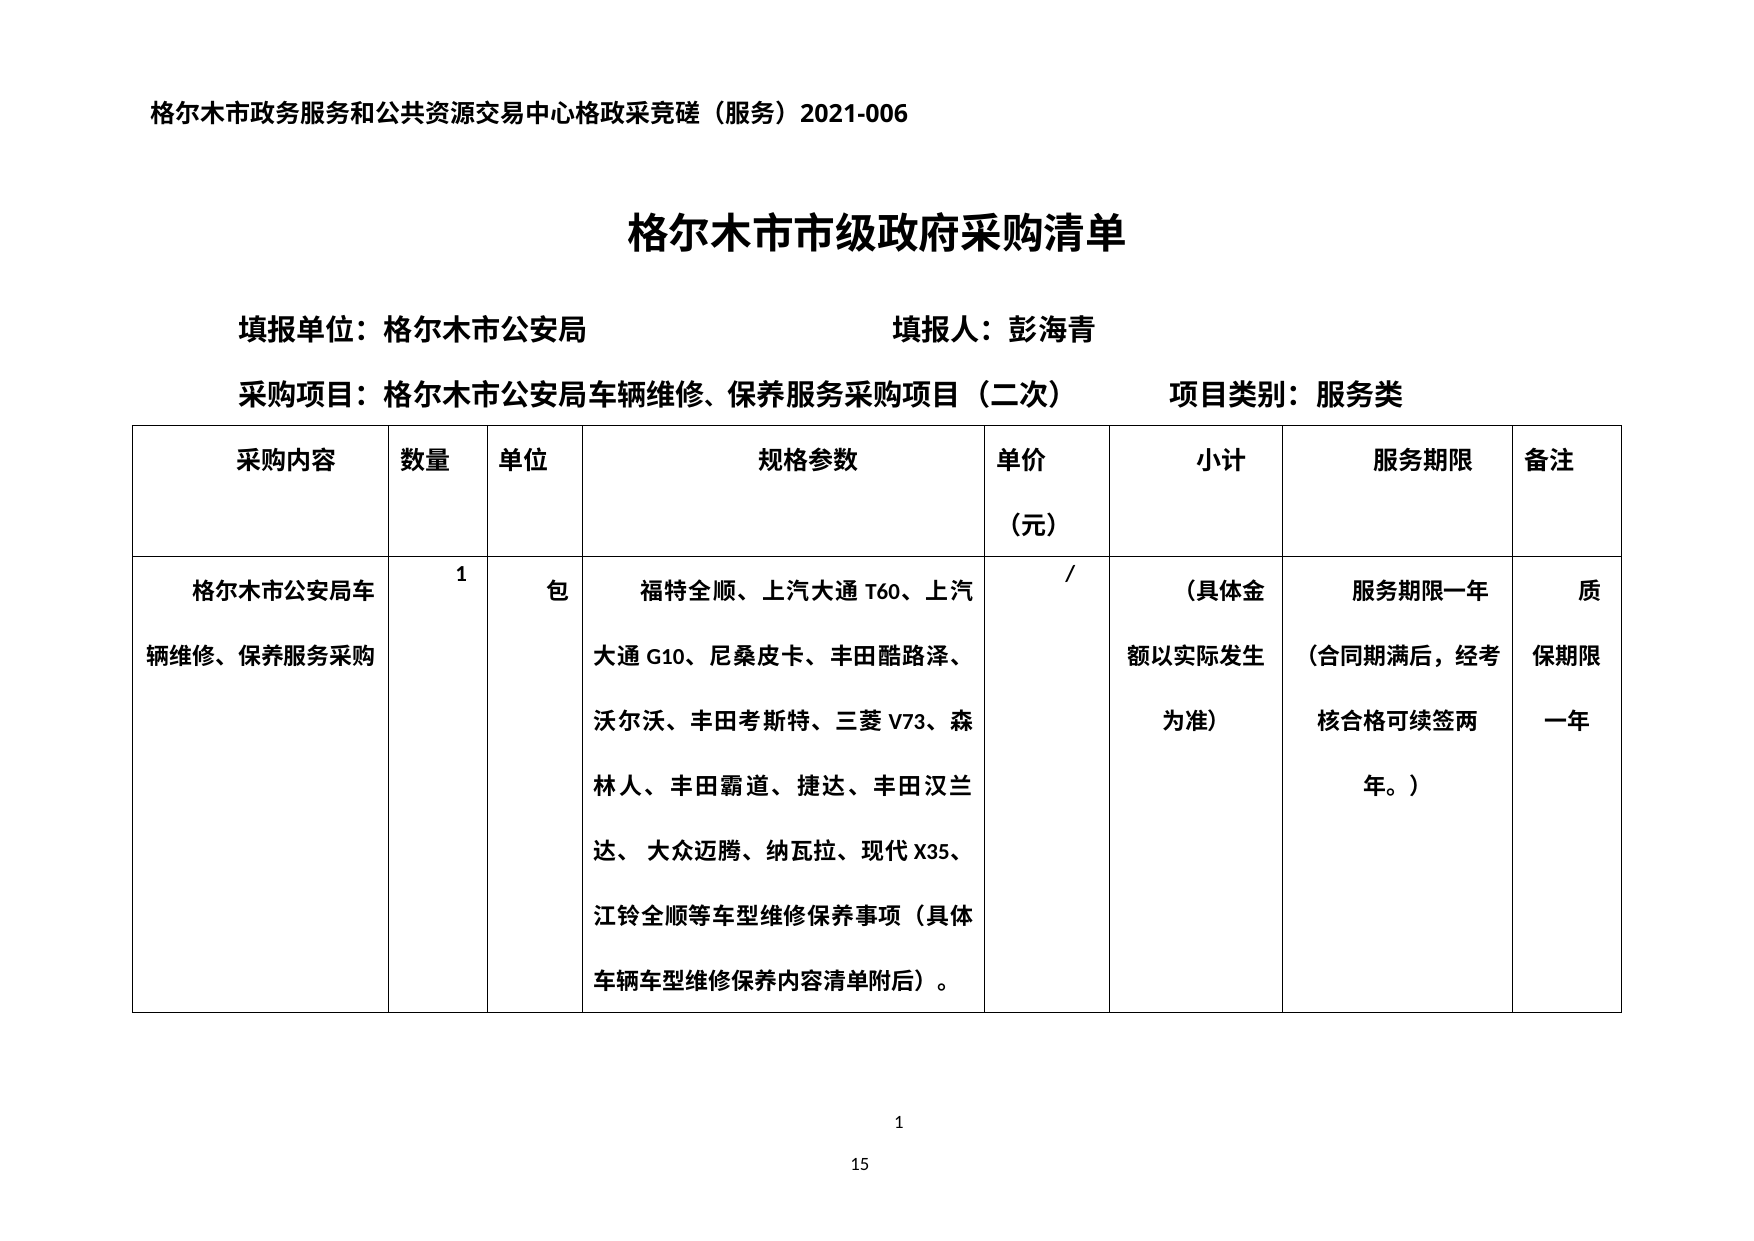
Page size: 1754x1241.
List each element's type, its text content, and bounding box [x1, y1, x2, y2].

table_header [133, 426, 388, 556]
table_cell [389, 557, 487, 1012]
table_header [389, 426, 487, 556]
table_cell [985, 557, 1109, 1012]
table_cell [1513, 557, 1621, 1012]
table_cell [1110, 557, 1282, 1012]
text 采购项目：格尔木市公安局车辆维修、保养服务采购项目（二次） 项目类别：服务类 [150, 360, 1604, 425]
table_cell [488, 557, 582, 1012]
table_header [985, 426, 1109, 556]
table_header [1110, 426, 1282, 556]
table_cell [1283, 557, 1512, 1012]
text 填报单位：格尔木市公安局 填报人：彭海青 [150, 295, 1604, 360]
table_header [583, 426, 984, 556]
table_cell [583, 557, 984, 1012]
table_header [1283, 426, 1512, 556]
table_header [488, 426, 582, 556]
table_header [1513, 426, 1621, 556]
text 格尔木市市级政府采购清单 [150, 198, 1604, 263]
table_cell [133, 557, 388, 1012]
